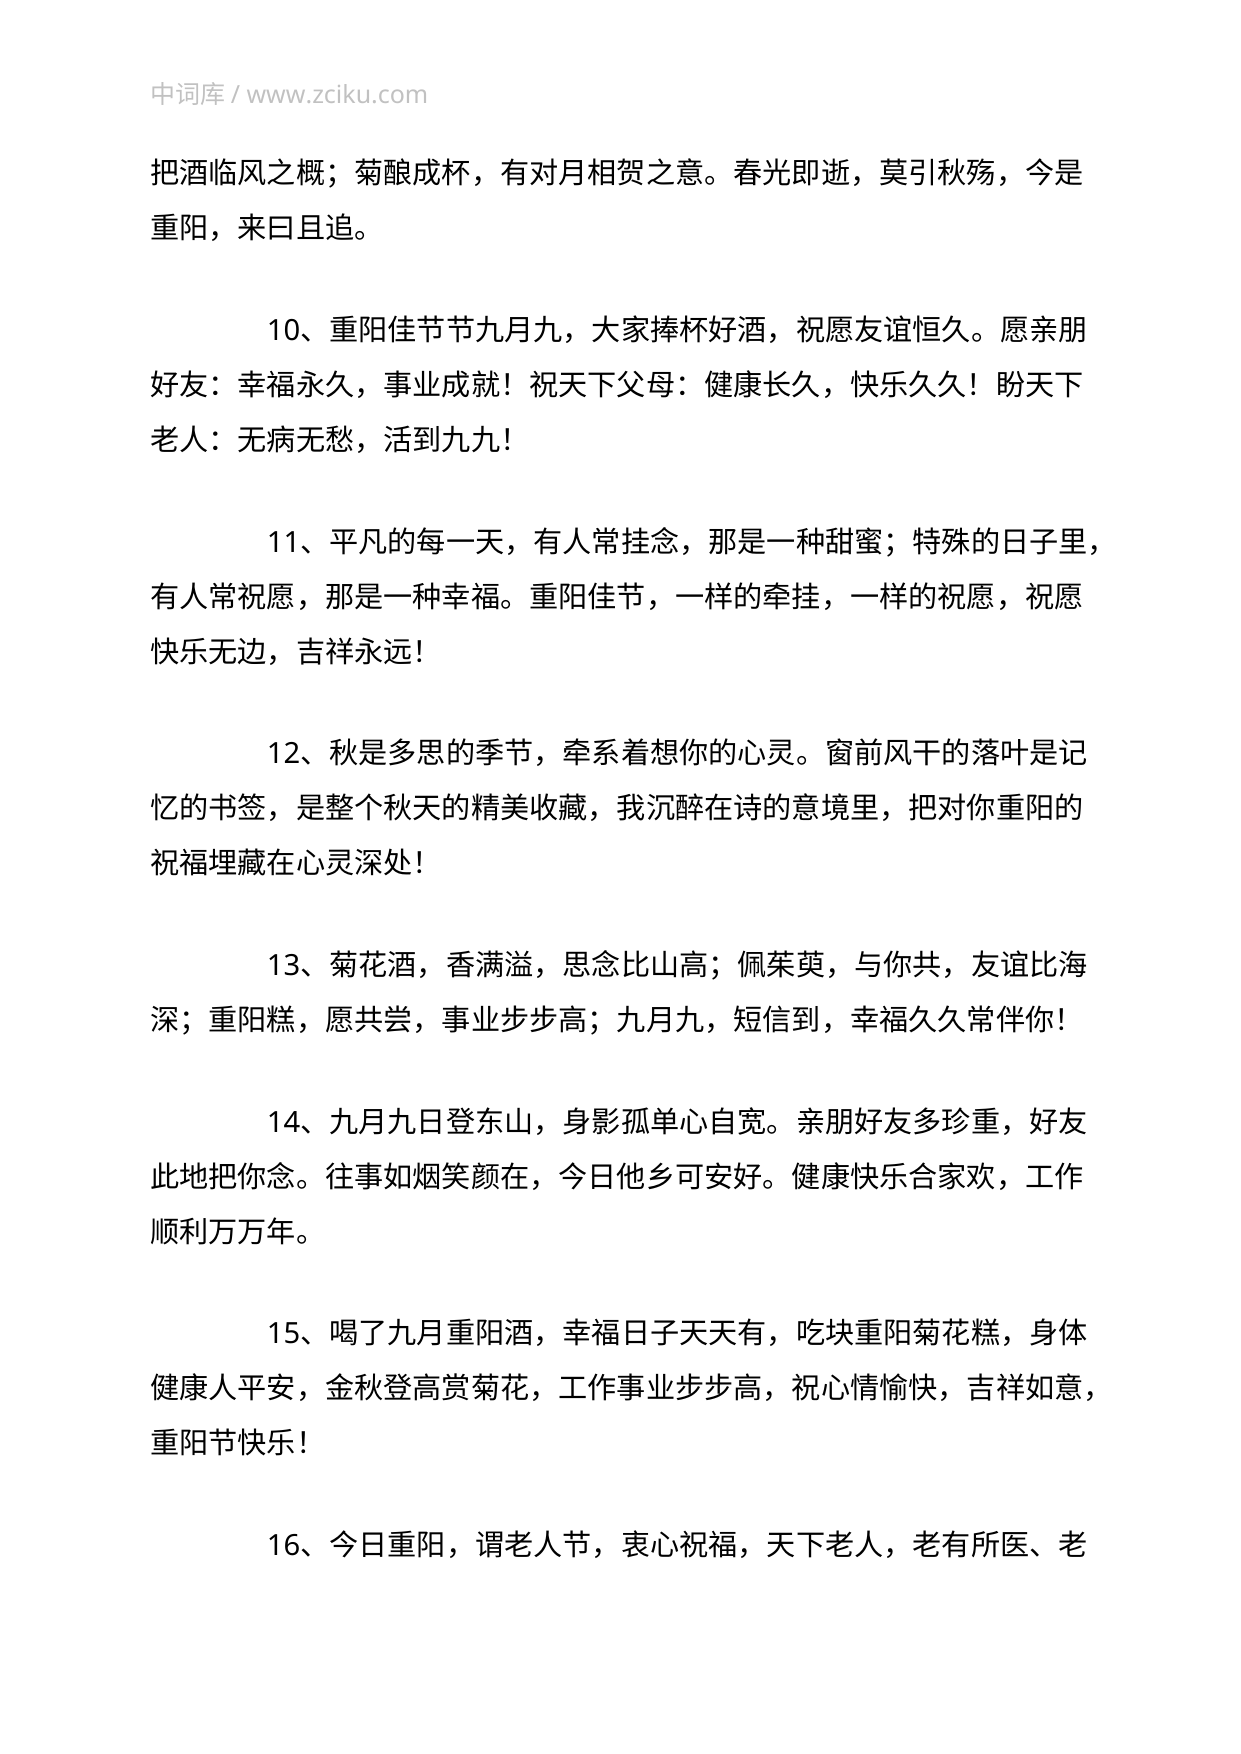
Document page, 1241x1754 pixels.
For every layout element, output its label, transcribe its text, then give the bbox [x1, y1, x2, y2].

text 11、平凡的每一天，有人常挂念，那是一种甜蜜；特殊的日子里，有人常祝愿，那是一种幸福。重阳佳节，一样的牵挂，一样的祝愿，祝愿快乐无边，吉祥永远！ [150, 518, 1090, 671]
text 13、菊花酒，香满溢，思念比山高；佩茱萸，与你共，友谊比海深；重阳糕，愿共尝，事业步步高；九月九，短信到，幸福久久常伴你！ [150, 942, 1090, 1039]
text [150, 150, 1090, 247]
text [150, 1522, 1090, 1564]
text 15、喝了九月重阳酒，幸福日子天天有，吃块重阳菊花糕，身体健康人平安，金秋登高赏菊花，工作事业步步高，祝心情愉快，吉祥如意，重阳节快乐！ [150, 1310, 1090, 1462]
text 14、九月九日登东山，身影孤单心自宽。亲朋好友多珍重，好友此地把你念。往事如烟笑颜在，今日他乡可安好。健康快乐合家欢，工作顺利万万年。 [150, 1098, 1090, 1251]
text 10、重阳佳节节九月九，大家捧杯好酒，祝愿友谊恒久。愿亲朋好友：幸福永久，事业成就！祝天下父母：健康长久，快乐久久！盼天下老人：无病无愁，活到九九！ [150, 307, 1090, 459]
text 12、秋是多思的季节，牵系着想你的心灵。窗前风干的落叶是记忆的书签，是整个秋天的精美收藏，我沉醉在诗的意境里，把对你重阳的祝福埋藏在心灵深处！ [150, 730, 1090, 882]
